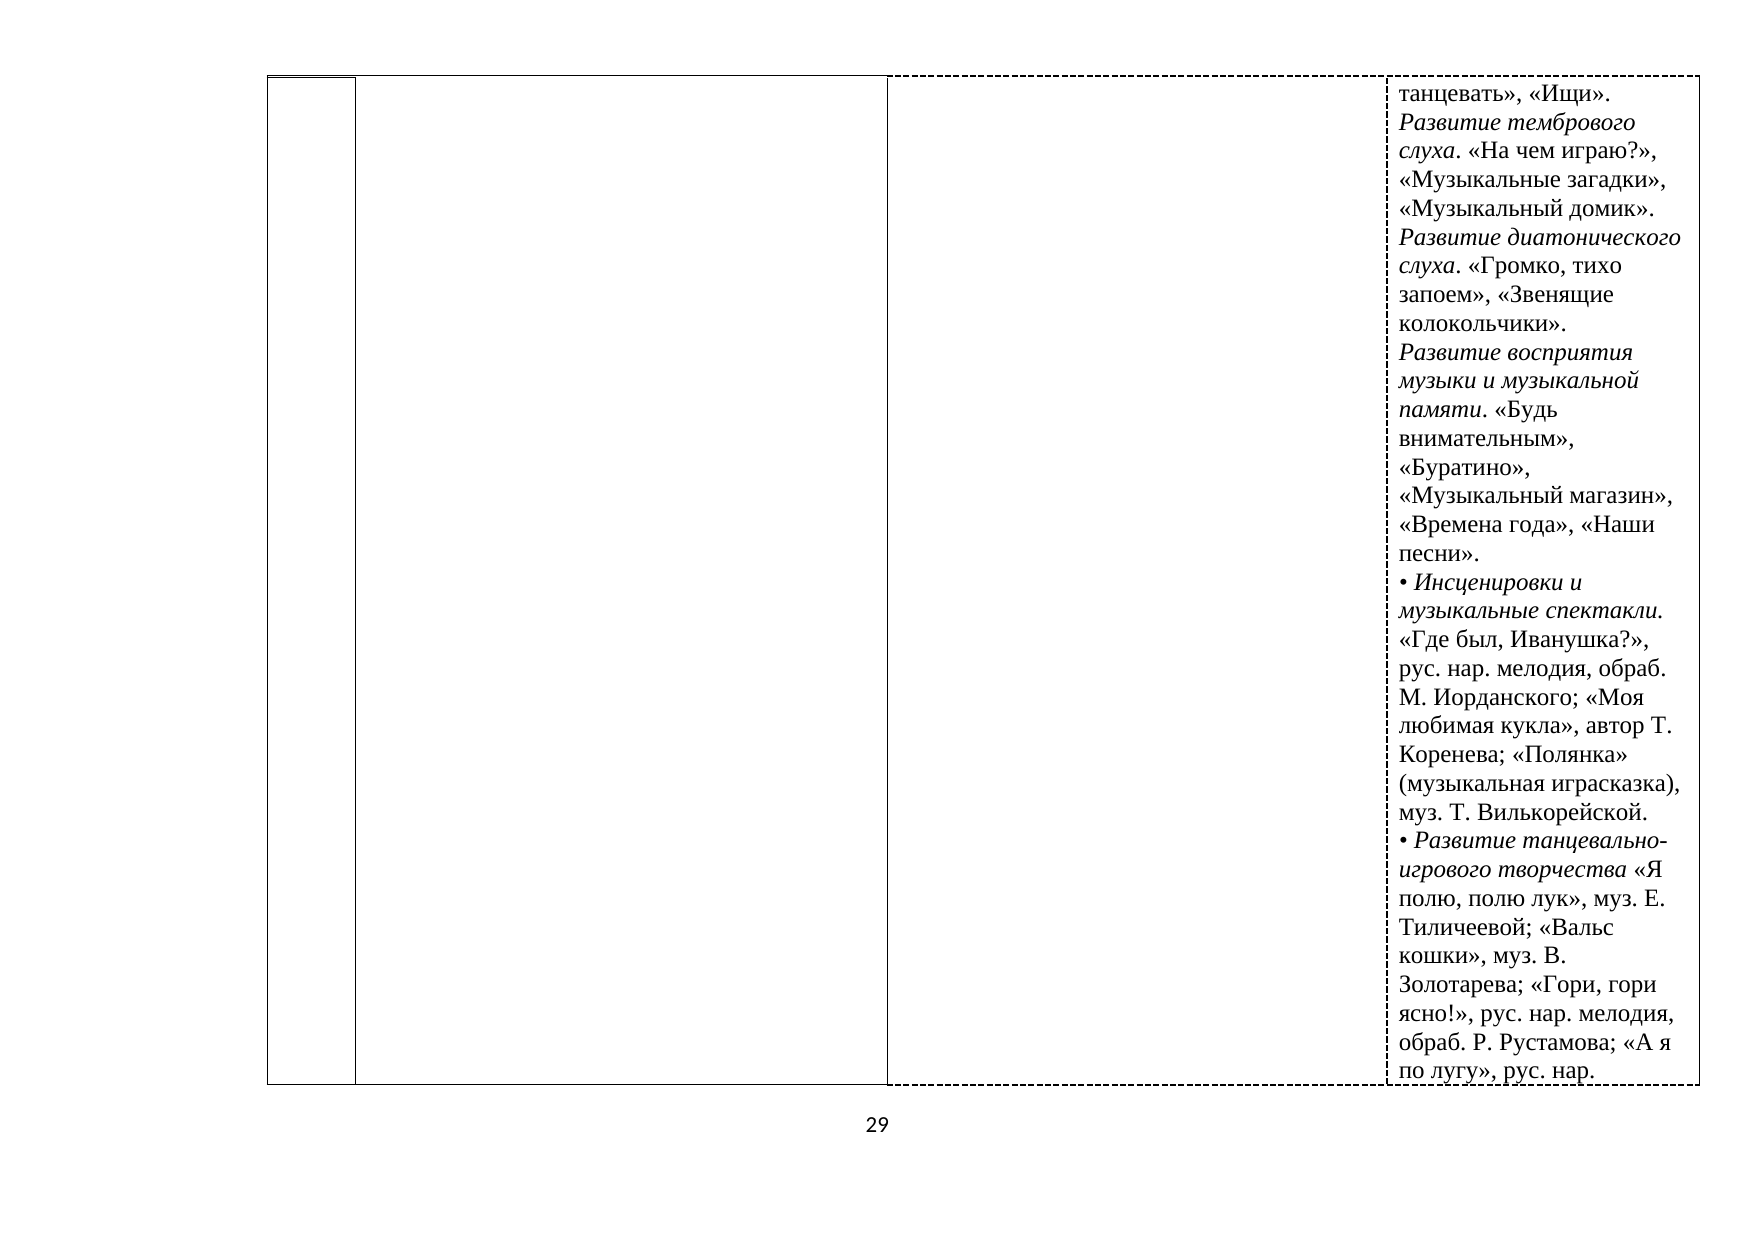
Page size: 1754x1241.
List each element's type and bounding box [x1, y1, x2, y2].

table_cell [887, 75, 1387, 1084]
table_cell [1387, 75, 1699, 1084]
